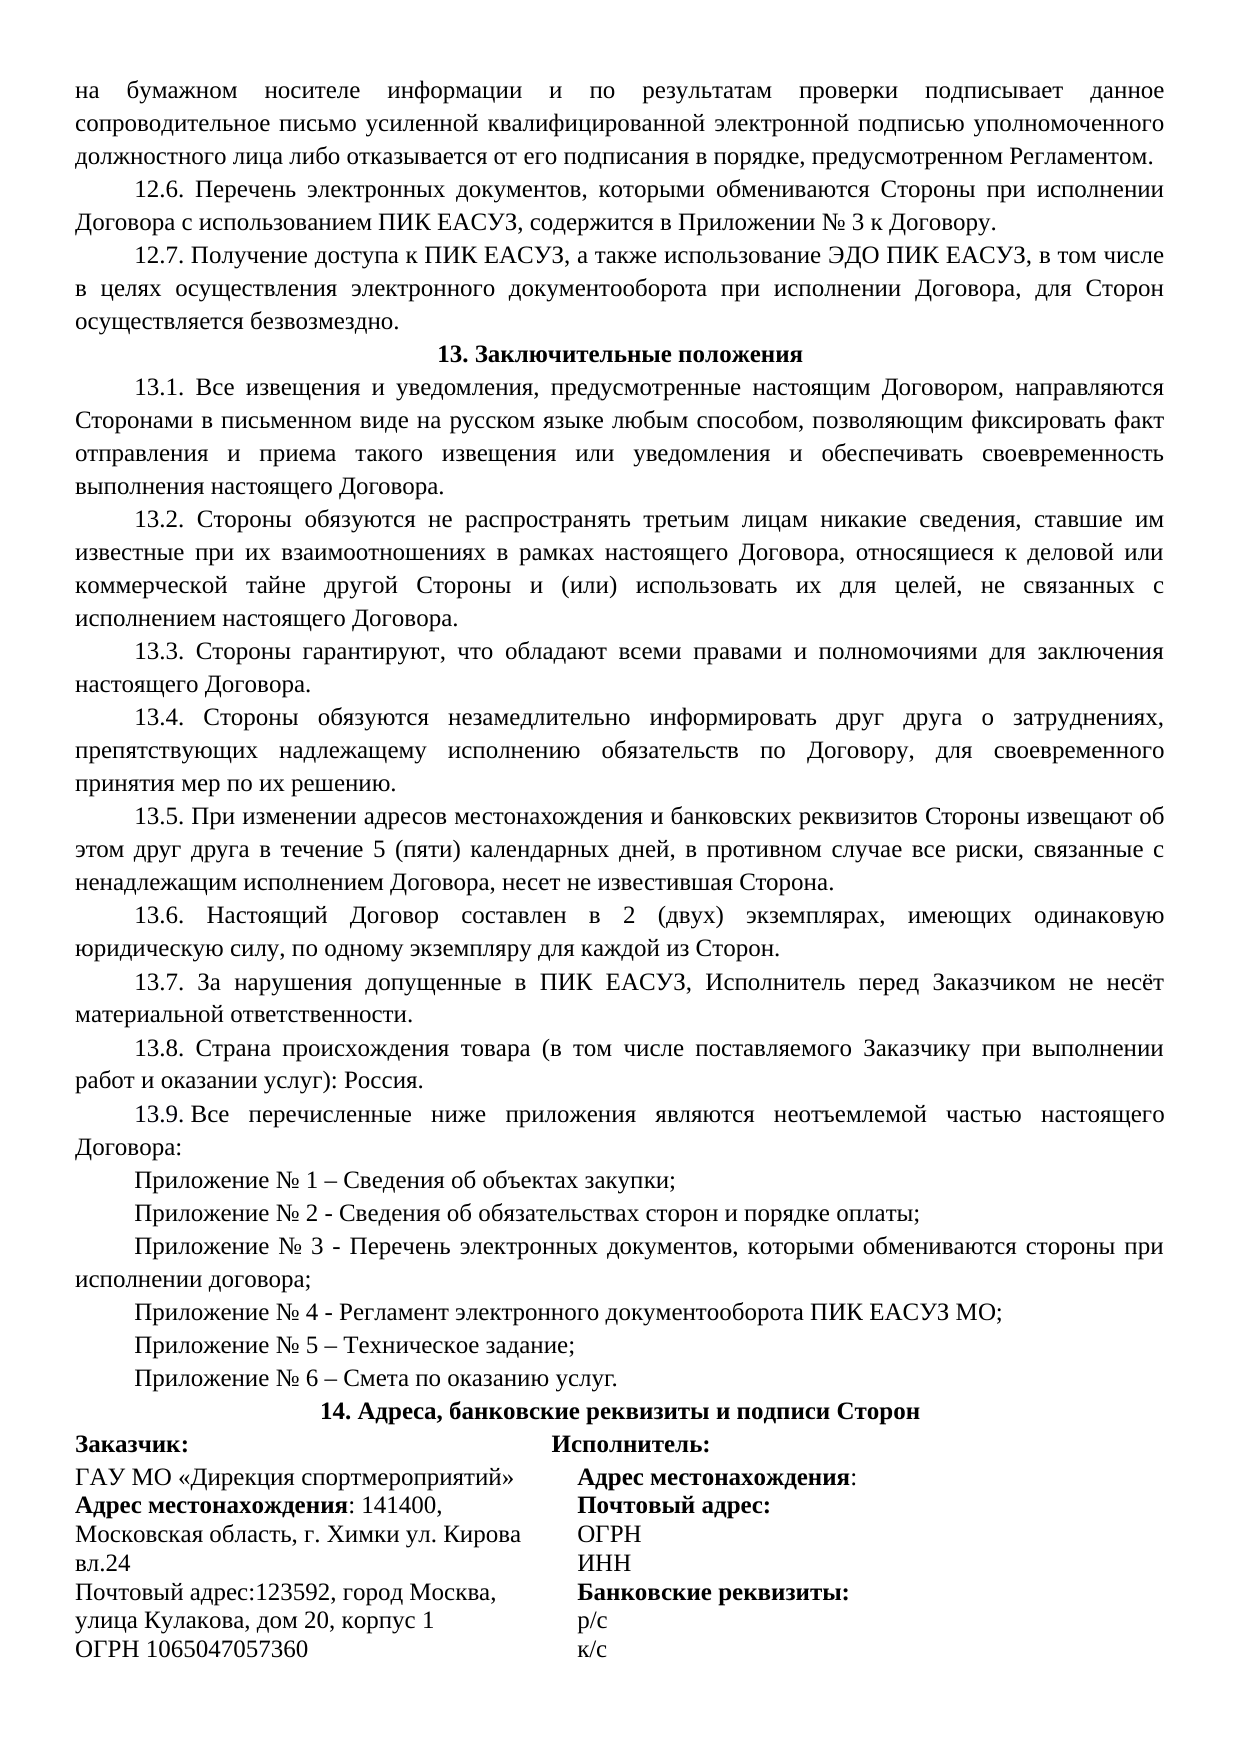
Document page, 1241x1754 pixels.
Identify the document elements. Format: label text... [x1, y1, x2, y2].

text 13.2. Стороны обязуются не распространять третьим лицам никакие сведения, ставшие им известные при их взаимоотношениях в рамках настоящего Договора, относящиеся к деловой или коммерческой тайне другой Стороны и (или) использовать их для целей, не связанных с исполнением настоящего Договора. [75, 504, 1165, 632]
text Приложение № 4 - Регламент электронного документооборота ПИК ЕАСУЗ МО; [75, 1297, 1165, 1326]
text 12.6. Перечень электронных документов, которыми обмениваются Стороны при исполнении Договора с использованием ПИК ЕАСУЗ, содержится в Приложении № 3 к Договору. [75, 174, 1165, 236]
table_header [547, 1462, 1038, 1679]
text Приложение № 6 – Смета по оказанию услуг. [75, 1363, 1165, 1392]
text 13.3. Стороны гарантируют, что обладают всеми правами и полномочиями для заключения настоящего Договора. [75, 636, 1165, 698]
text Заказчик: Исполнитель: [75, 1429, 1165, 1458]
text 13.6. Настоящий Договор составлен в 2 (двух) экземплярах, имеющих одинаковую юридическую силу, по одному экземпляру для каждой из Сторон. [75, 901, 1165, 962]
text Приложение № 3 - Перечень электронных документов, которыми обмениваются стороны при исполнении договора; [75, 1231, 1165, 1292]
text 13.5. При изменении адресов местонахождения и банковских реквизитов Стороны извещают об этом друг друга в течение 5 (пяти) календарных дней, в противном случае все риски, связанные с ненадлежащим исполнением Договора, несет не известившая Сторона. [75, 801, 1165, 896]
text 13.8. Страна происхождения товара (в том числе поставляемого Заказчику при выполнении работ и оказании услуг): Россия. [75, 1033, 1165, 1094]
text Приложение № 1 – Сведения об объектах закупки; [75, 1165, 1165, 1193]
text 13.7. За нарушения допущенные в ПИК ЕАСУЗ, Исполнитель перед Заказчиком не несёт материальной ответственности. [75, 967, 1165, 1028]
text Приложение № 5 – Техническое задание; [75, 1330, 1165, 1358]
text 14. Адреса, банковские реквизиты и подписи Сторон [75, 1396, 1165, 1424]
text 12.7. Получение доступа к ПИК ЕАСУЗ, а также использование ЭДО ПИК ЕАСУЗ, в том числе в целях осуществления электронного документооборота при исполнении Договора, для Сторон осуществляется безвозмездно. [75, 240, 1165, 335]
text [75, 75, 1165, 170]
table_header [64, 1462, 547, 1679]
text 13. Заключительные положения [75, 339, 1165, 368]
text 13.4. Стороны обязуются незамедлительно информировать друг друга о затруднениях, препятствующих надлежащему исполнению обязательств по Договору, для своевременного принятия мер по их решению. [75, 702, 1165, 797]
text 13.1. Все извещения и уведомления, предусмотренные настоящим Договором, направляются Сторонами в письменном виде на русском языке любым способом, позволяющим фиксировать факт отправления и приема такого извещения или уведомления и обеспечивать своевременность выполнения настоящего Договора. [75, 372, 1165, 500]
text Приложение № 2 - Сведения об обязательствах сторон и порядке оплаты; [75, 1198, 1165, 1226]
text 13.9. Все перечисленные ниже приложения являются неотъемлемой частью настоящего Договора: [75, 1099, 1165, 1160]
